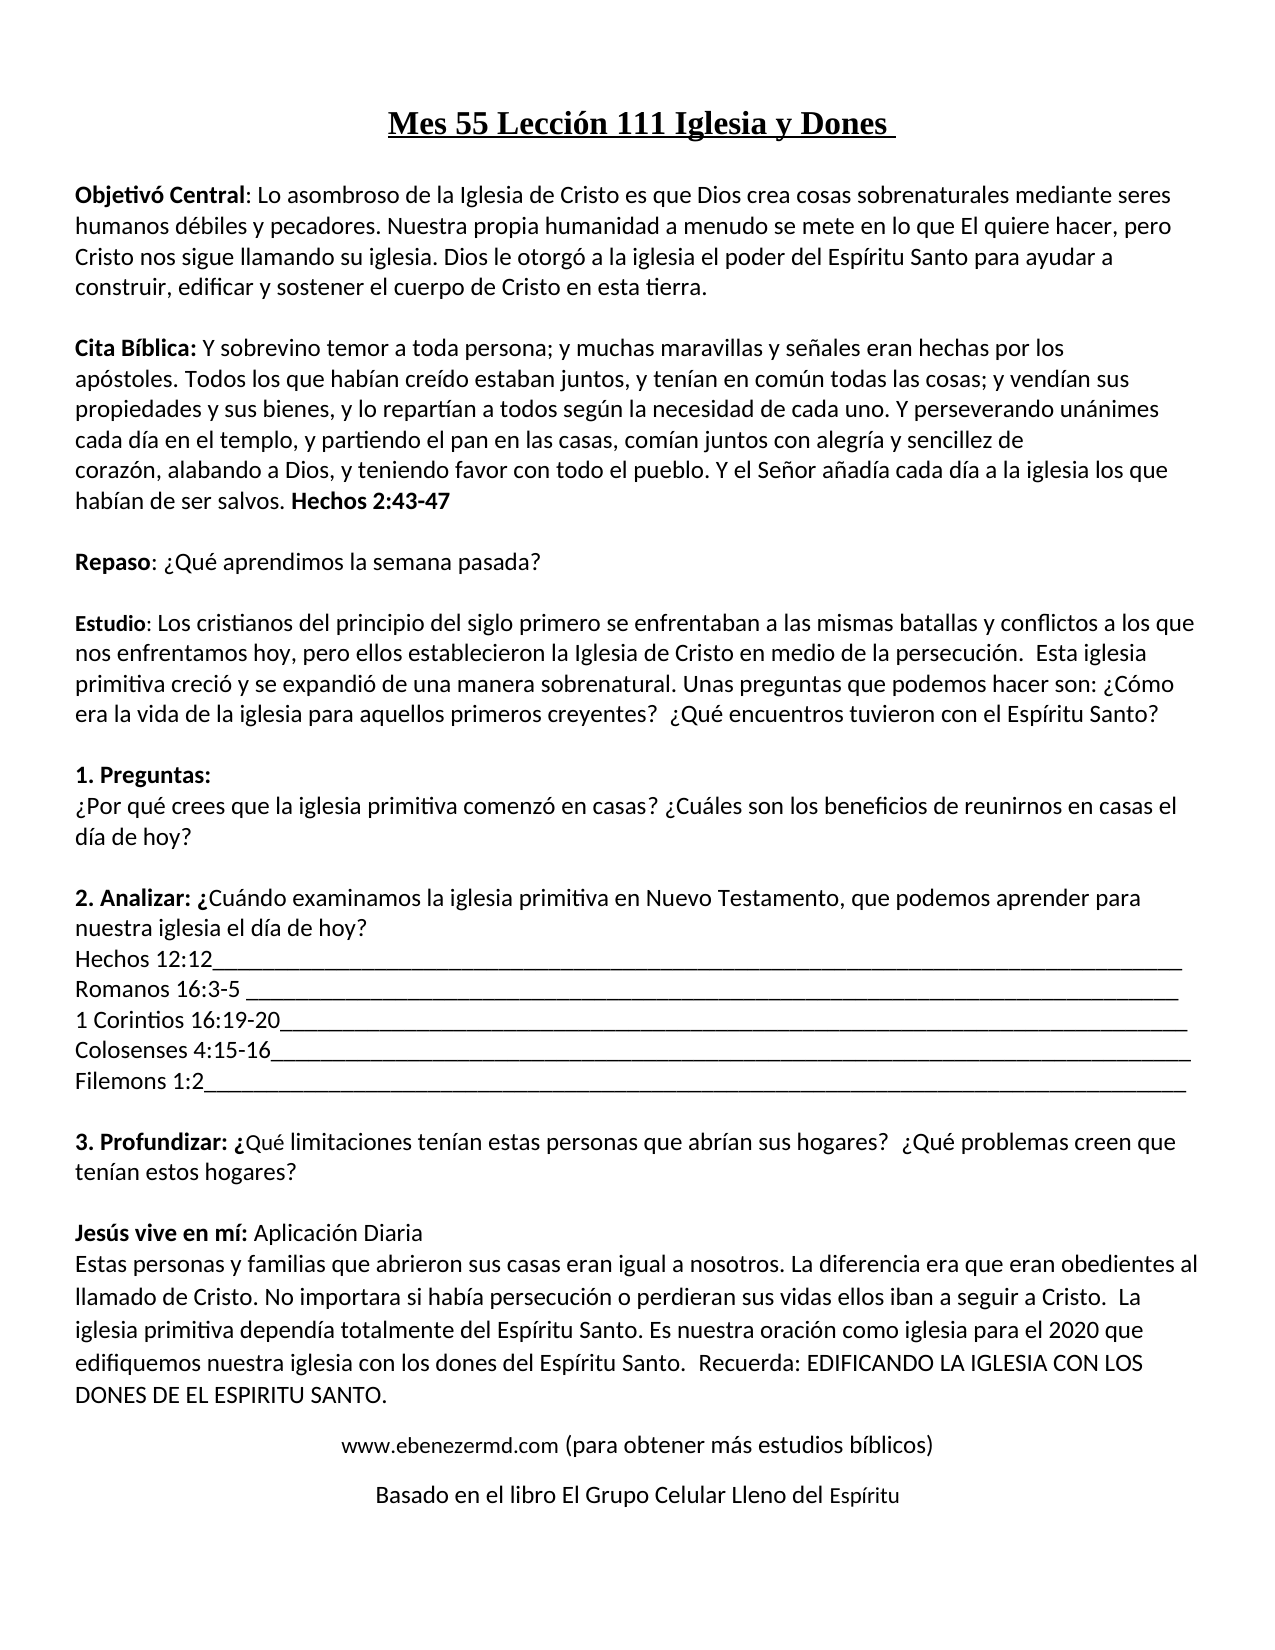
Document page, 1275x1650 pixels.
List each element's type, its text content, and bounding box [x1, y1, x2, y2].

text 1. Preguntas: [75, 759, 1200, 790]
text Mes 55 Lección 111 Iglesia y Dones [75, 103, 1200, 141]
text 2. Analizar: ¿Cuándo examinamos la iglesia primitiva en Nuevo Testamento, que podemos aprender para nuestra iglesia el día de hoy? [75, 882, 1200, 943]
text Hechos 12:12______________________________________________________________________________ [75, 943, 1200, 973]
text Estudio: Los cristianos del principio del siglo primero se enfrentaban a las mismas batallas y conflictos a los que nos enfrentamos hoy, pero ellos establecieron la Iglesia de Cristo en medio de la persecución. Esta iglesia primitiva creció y se expandió de una manera sobrenatural. Unas preguntas que podemos hacer son: ¿Cómo era la vida de la iglesia para aquellos primeros creyentes? ¿Qué encuentros tuvieron con el Espíritu Santo? [75, 607, 1200, 729]
text 1 Corintios 16:19-20_________________________________________________________________________ [75, 1004, 1200, 1034]
text Basado en el libro El Grupo Celular Lleno del Espíritu [75, 1479, 1200, 1509]
text Filemons 1:2_______________________________________________________________________________ [75, 1065, 1200, 1095]
text Colosenses 4:15-16__________________________________________________________________________ [75, 1034, 1200, 1065]
text Objetivó Central: Lo asombroso de la Iglesia de Cristo es que Dios crea cosas sobrenaturales mediante seres humanos débiles y pecadores. Nuestra propia humanidad a menudo se mete en lo que El quiere hacer, pero Cristo nos sigue llamando su iglesia. Dios le otorgó a la iglesia el poder del Espíritu Santo para ayudar a construir, edificar y sostener el cuerpo de Cristo en esta tierra. [75, 180, 1200, 302]
text Romanos 16:3-5 ___________________________________________________________________________ [75, 973, 1200, 1004]
text www.ebenezermd.com (para obtener más estudios bíblicos) [75, 1429, 1200, 1460]
text Repaso: ¿Qué aprendimos la semana pasada? [75, 546, 1200, 576]
text Jesús vive en mí: Aplicación Diaria [75, 1217, 1200, 1248]
text Estas personas y familias que abrieron sus casas eran igual a nosotros. La diferencia era que eran obedientes al llamado de Cristo. No importara si había persecución o perdieran sus vidas ellos iban a seguir a Cristo. La iglesia primitiva dependía totalmente del Espíritu Santo. Es nuestra oración como iglesia para el 2020 que edifiquemos nuestra iglesia con los dones del Espíritu Santo. Recuerda: EDIFICANDO LA IGLESIA CON LOS DONES DE EL ESPIRITU SANTO. [75, 1248, 1200, 1410]
text 3. Profundizar: ¿Qué limitaciones tenían estas personas que abrían sus hogares? ¿Qué problemas creen que tenían estos hogares? [75, 1126, 1200, 1187]
text Cita Bíblica: Y sobrevino temor a toda persona; y muchas maravillas y señales eran hechas por los apóstoles. Todos los que habían creído estaban juntos, y tenían en común todas las cosas; y vendían sus propiedades y sus bienes, y lo repartían a todos según la necesidad de cada uno. Y perseverando unánimes cada día en el templo, y partiendo el pan en las casas, comían juntos con alegría y sencillez de corazón, alabando a Dios, y teniendo favor con todo el pueblo. Y el Señor añadía cada día a la iglesia los que habían de ser salvos. Hechos 2:43-47 [75, 332, 1200, 515]
text ¿Por qué crees que la iglesia primitiva comenzó en casas? ¿Cuáles son los beneficios de reunirnos en casas el día de hoy? [75, 790, 1200, 851]
